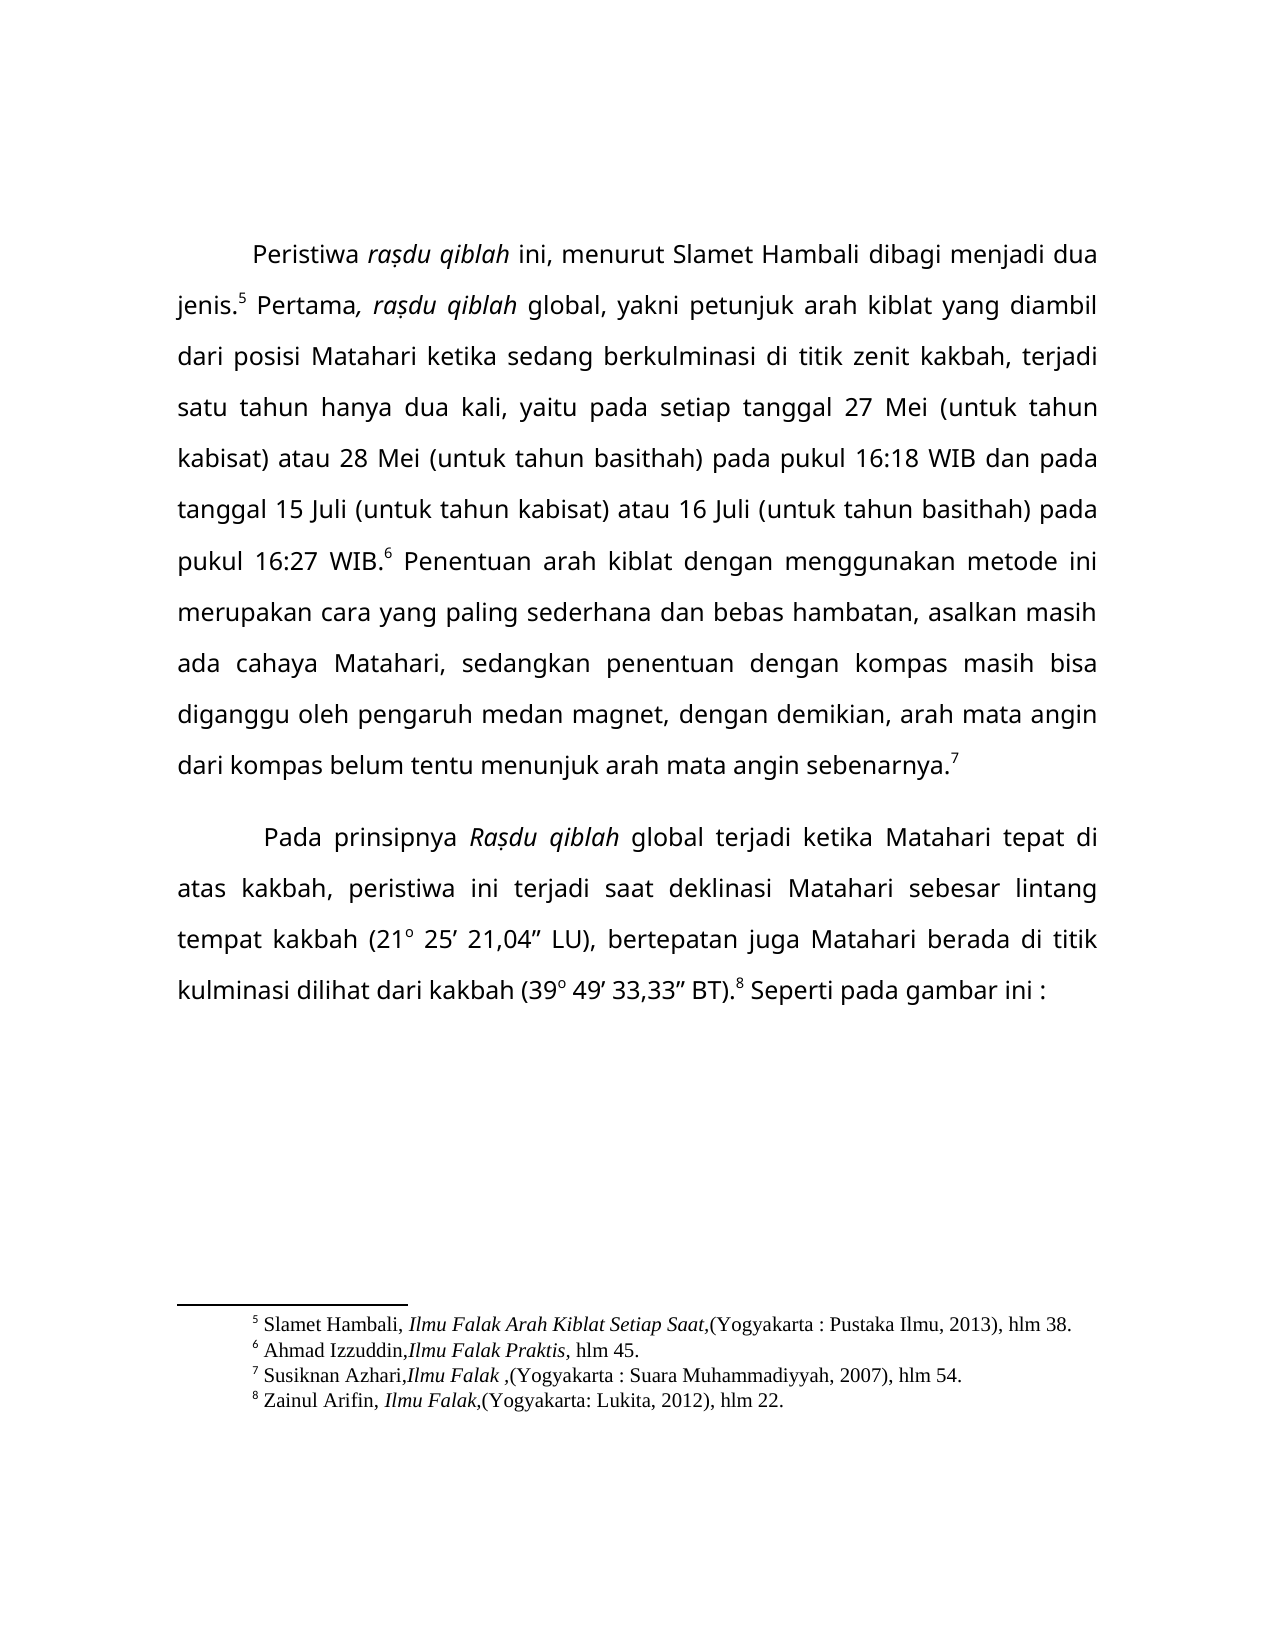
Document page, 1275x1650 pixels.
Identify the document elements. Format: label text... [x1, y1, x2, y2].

text Peristiwa raṣdu qiblah ini, menurut Slamet Hambali dibagi menjadi dua jenis. Pertama, raṣdu qiblah global, yakni petunjuk arah kiblat yang diambil dari posisi Matahari ketika sedang berkulminasi di titik zenit kakbah, terjadi satu tahun hanya dua kali, yaitu pada setiap tanggal 27 Mei (untuk tahun kabisat) atau 28 Mei (untuk tahun basithah) pada pukul 16:18 WIB dan pada tanggal 15 Juli (untuk tahun kabisat) atau 16 Juli (untuk tahun basithah) pada pukul 16:27 WIB. Penentuan arah kiblat dengan menggunakan metode ini merupakan cara yang paling sederhana dan bebas hambatan, asalkan masih ada cahaya Matahari, sedangkan penentuan dengan kompas masih bisa diganggu oleh pengaruh medan magnet, dengan demikian, arah mata angin dari kompas belum tentu menunjuk arah mata angin sebenarnya. [177, 237, 1098, 781]
text Pada prinsipnya Raṣdu qiblah global terjadi ketika Matahari tepat di atas kakbah, peristiwa ini terjadi saat deklinasi Matahari sebesar lintang tempat kakbah (21o 25’ 21,04” LU), bertepatan juga Matahari berada di titik kulminasi dilihat dari kakbah (39o 49’ 33,33” BT). Seperti pada gambar ini : [177, 819, 1098, 1006]
